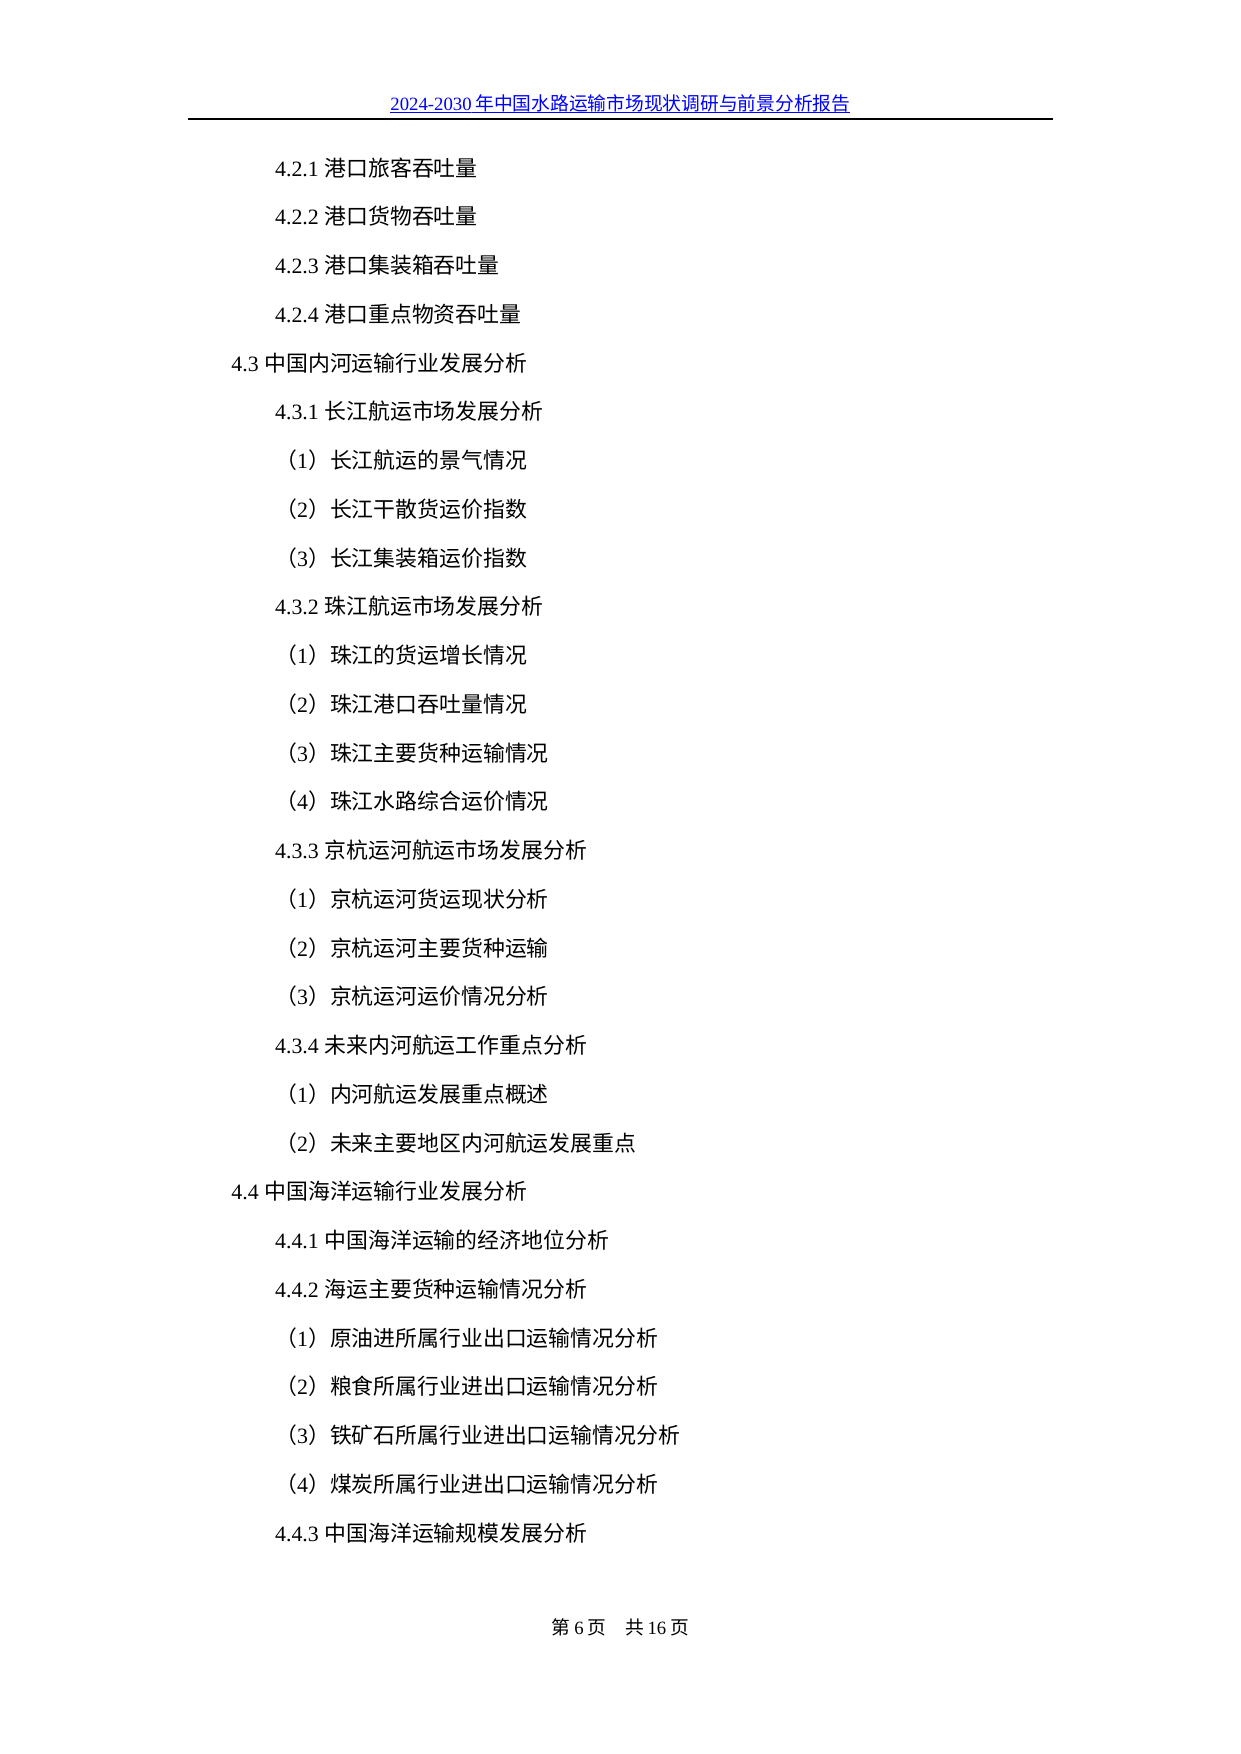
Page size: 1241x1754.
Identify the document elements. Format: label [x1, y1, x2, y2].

text [187, 150, 1053, 1548]
